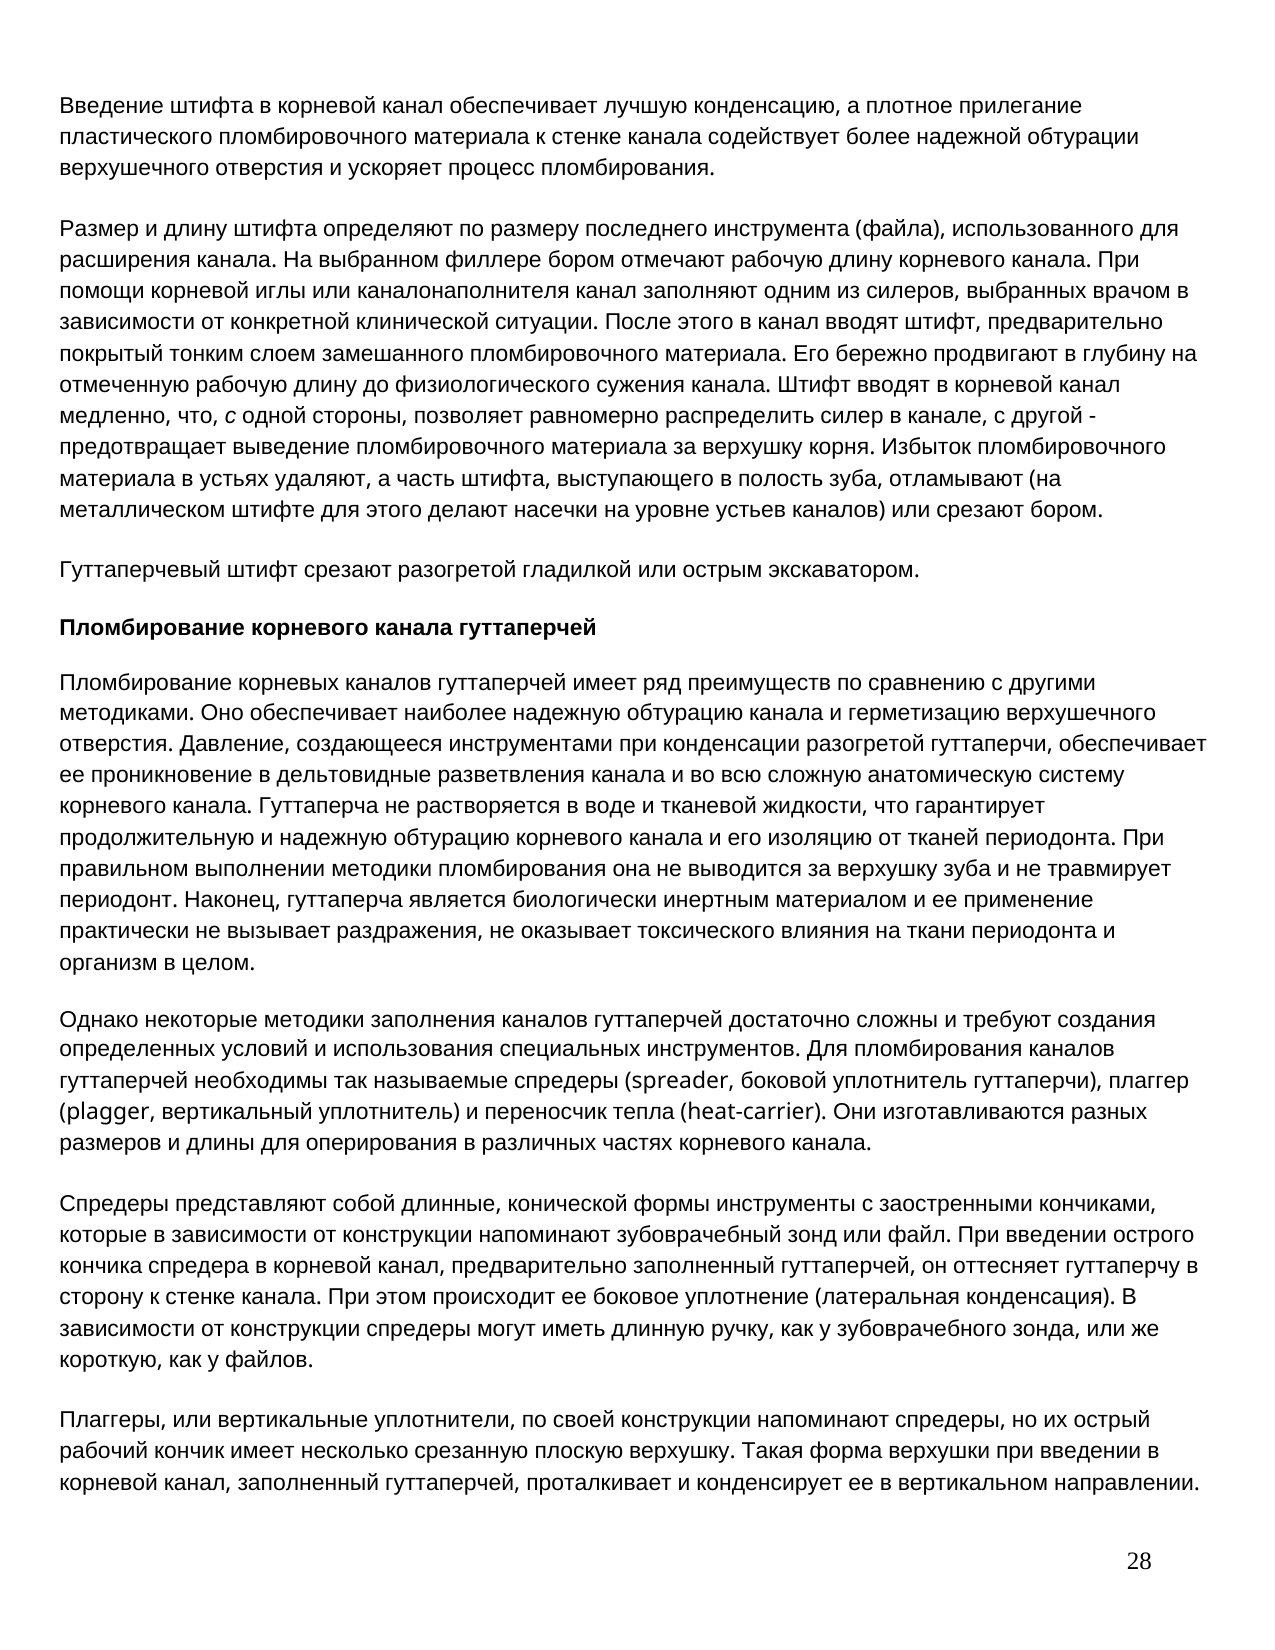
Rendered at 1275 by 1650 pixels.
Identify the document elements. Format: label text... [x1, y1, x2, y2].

text Введение штифта в корневой канал обеспечивает лучшую конденсацию, а плотное прилегание пластического пломбировочного материала к стенке канала содействует более надежной обтурации верхушечного отверстия и ускоряет процесс пломбирования. [59, 89, 1211, 182]
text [59, 1403, 1211, 1497]
text Спредеры представляют собой длинные, конической формы инструменты с заостренными кончиками, которые в зависимости от конструкции напоминают зубоврачебный зонд или файл. При введении острого кончика спредера в корневой канал, предварительно заполненный гуттаперчей, он оттесняет гуттаперчу в сторону к стенке канала. При этом происходит ее боковое уплотнение (латеральная конденсация). В зависимости от конструкции спредеры могут иметь длинную ручку, как у зубоврачебного зонда, или же короткую, как у файлов. [59, 1186, 1211, 1374]
text Пломбирование корневого канала гуттаперчей [59, 614, 1211, 640]
text Пломбирование корневых каналов гуттаперчей имеет ряд преимуществ по сравнению с другими методиками. Оно обеспечивает наиболее надежную обтурацию канала и герметизацию верхушечного отверстия. Давление, создающееся инструментами при конденсации разогретой гуттаперчи, обеспечивает ее проникновение в дельтовидные разветвления канала и во всю сложную анатомическую систему корневого канала. Гуттаперча не растворяется в воде и тканевой жидкости, что гарантирует продолжительную и надежную обтурацию корневого канала и его изоляцию от тканей периодонта. При правильном выполнении методики пломбирования она не выводится за верхушку зуба и не травмирует периодонт. Наконец, гуттаперча является биологически инертным материалом и ее применение практически не вызывает раздражения, не оказывает токсического влияния на ткани периодонта и организм в целом. [59, 669, 1211, 977]
text Размер и длину штифта определяют по размеру последнего инструмента (файла), использованного для расширения канала. На выбранном филлере бором отмечают рабочую длину корневого канала. При помощи корневой иглы или каналонаполнителя канал заполняют одним из силеров, выбранных врачом в зависимости от конкретной клинической ситуации. После этого в канал вводят штифт, предварительно покрытый тонким слоем замешанного пломбировочного материала. Его бережно продвигают в глубину на отмеченную рабочую длину до физиологического сужения канала. Штифт вводят в корневой канал медленно, что, с одной стороны, позволяет равномерно распределить силер в канале, с другой -предотвращает выведение пломбировочного материала за верхушку корня. Избыток пломбировочного материала в устьях удаляют, а часть штифта, выступающего в полость зуба, отламывают (на металлическом штифте для этого делают насечки на уровне устьев каналов) или срезают бором. [59, 212, 1211, 524]
text Однако некоторые методики заполнения каналов гуттаперчей достаточно сложны и требуют создания определенных условий и использования специальных инструментов. Для пломбирования каналов гуттаперчей необходимы так называемые спредеры (spreader, боковой уплотнитель гуттаперчи), плаггер (plagger, вертикальный уплотнитель) и переносчик тепла (heat-carrier). Они изготавливаются разных размеров и длины для оперирования в различных частях корневого канала. [59, 1006, 1211, 1157]
text Гуттаперчевый штифт срезают разогретой гладилкой или острым экскаватором. [59, 553, 1211, 584]
